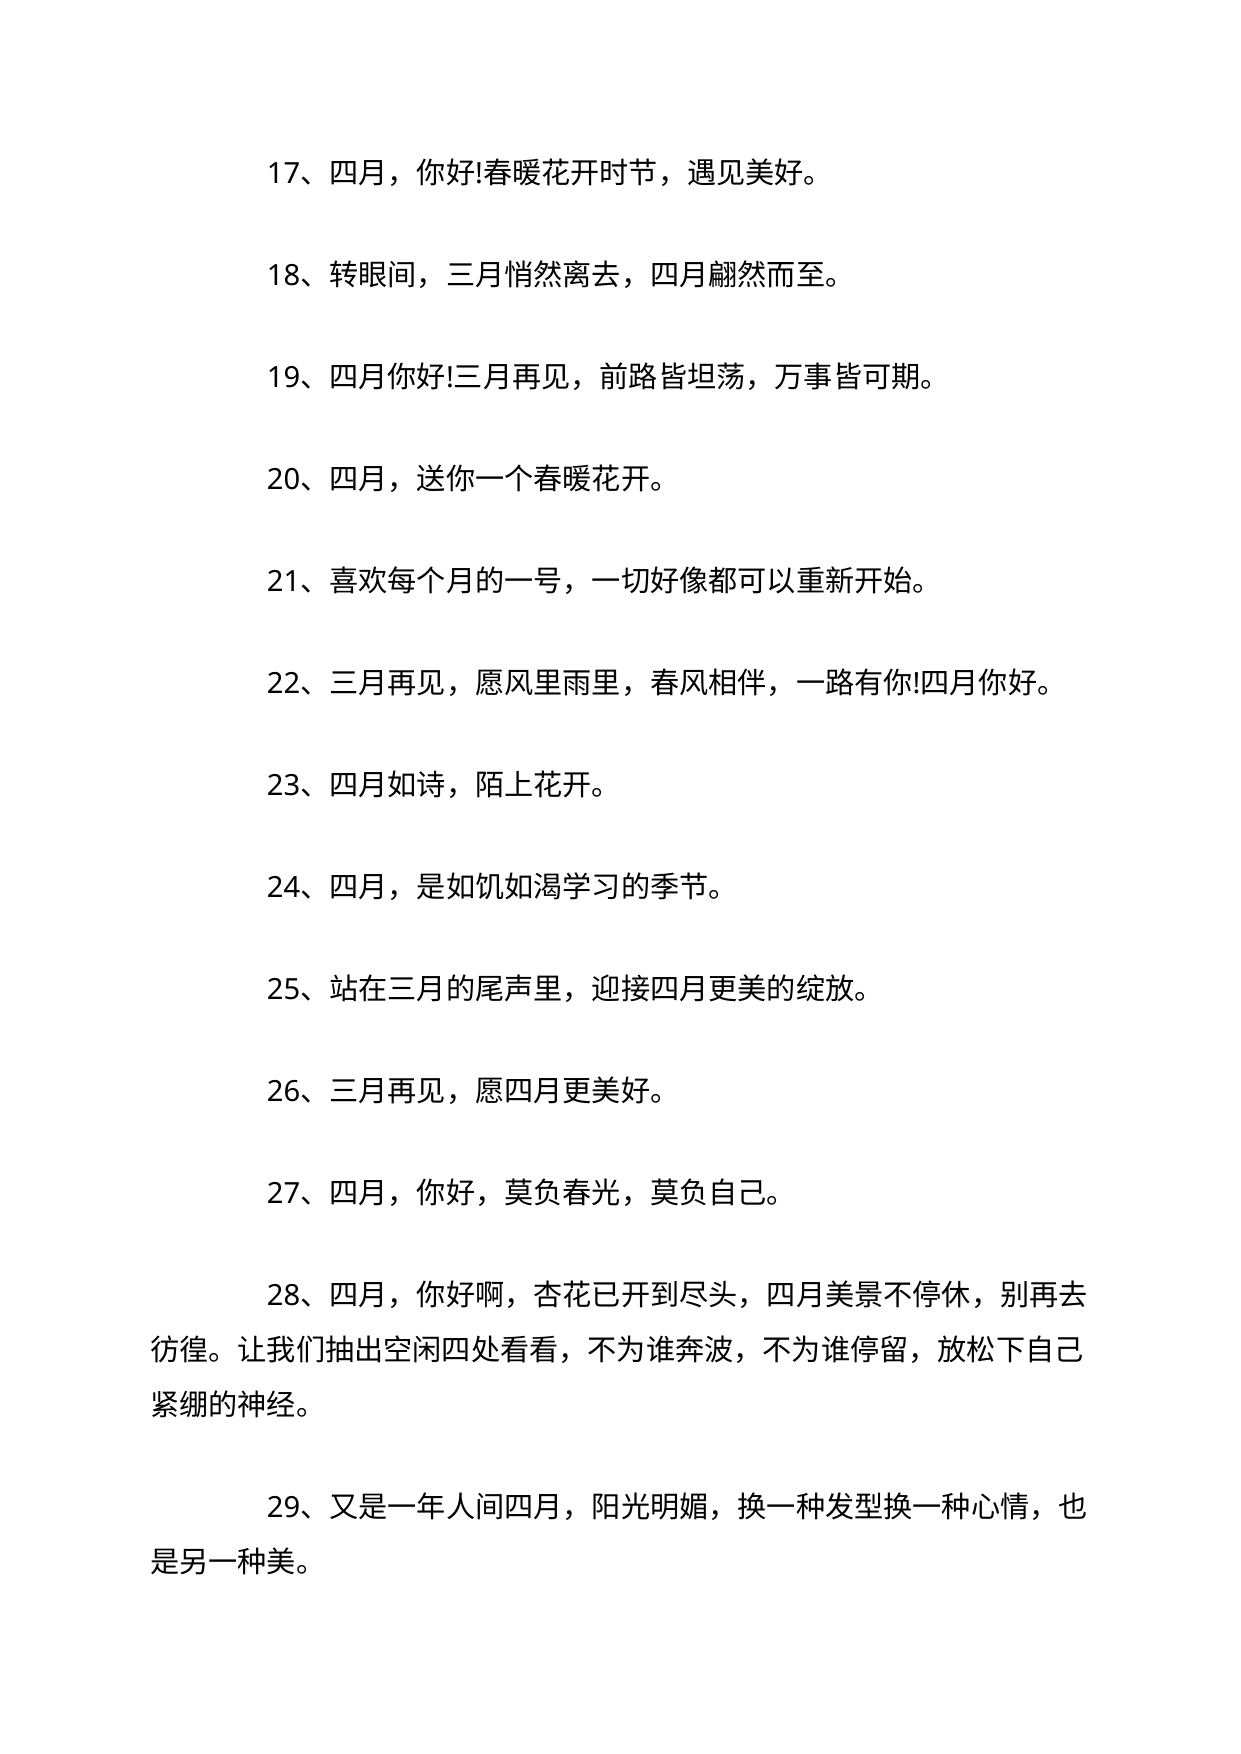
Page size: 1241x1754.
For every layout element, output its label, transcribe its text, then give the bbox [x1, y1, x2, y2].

text 28、四月，你好啊，杏花已开到尽头，四月美景不停休，别再去彷徨。让我们抽出空闲四处看看，不为谁奔波，不为谁停留，放松下自己紧绷的神经。 [150, 1272, 1090, 1424]
text 26、三月再见，愿四月更美好。 [150, 1068, 1090, 1110]
text 21、喜欢每个月的一号，一切好像都可以重新开始。 [150, 558, 1090, 600]
text 18、转眼间，三月悄然离去，四月翩然而至。 [150, 252, 1090, 294]
text 17、四月，你好!春暖花开时节，遇见美好。 [150, 150, 1090, 192]
text 25、站在三月的尾声里，迎接四月更美的绽放。 [150, 966, 1090, 1008]
text 29、又是一年人间四月，阳光明媚，换一种发型换一种心情，也是另一种美。 [150, 1483, 1090, 1581]
text 20、四月，送你一个春暖花开。 [150, 456, 1090, 498]
text 27、四月，你好，莫负春光，莫负自己。 [150, 1170, 1090, 1212]
text 24、四月，是如饥如渴学习的季节。 [150, 864, 1090, 906]
text 23、四月如诗，陌上花开。 [150, 762, 1090, 804]
text 22、三月再见，愿风里雨里，春风相伴，一路有你!四月你好。 [150, 660, 1090, 702]
text 19、四月你好!三月再见，前路皆坦荡，万事皆可期。 [150, 354, 1090, 396]
